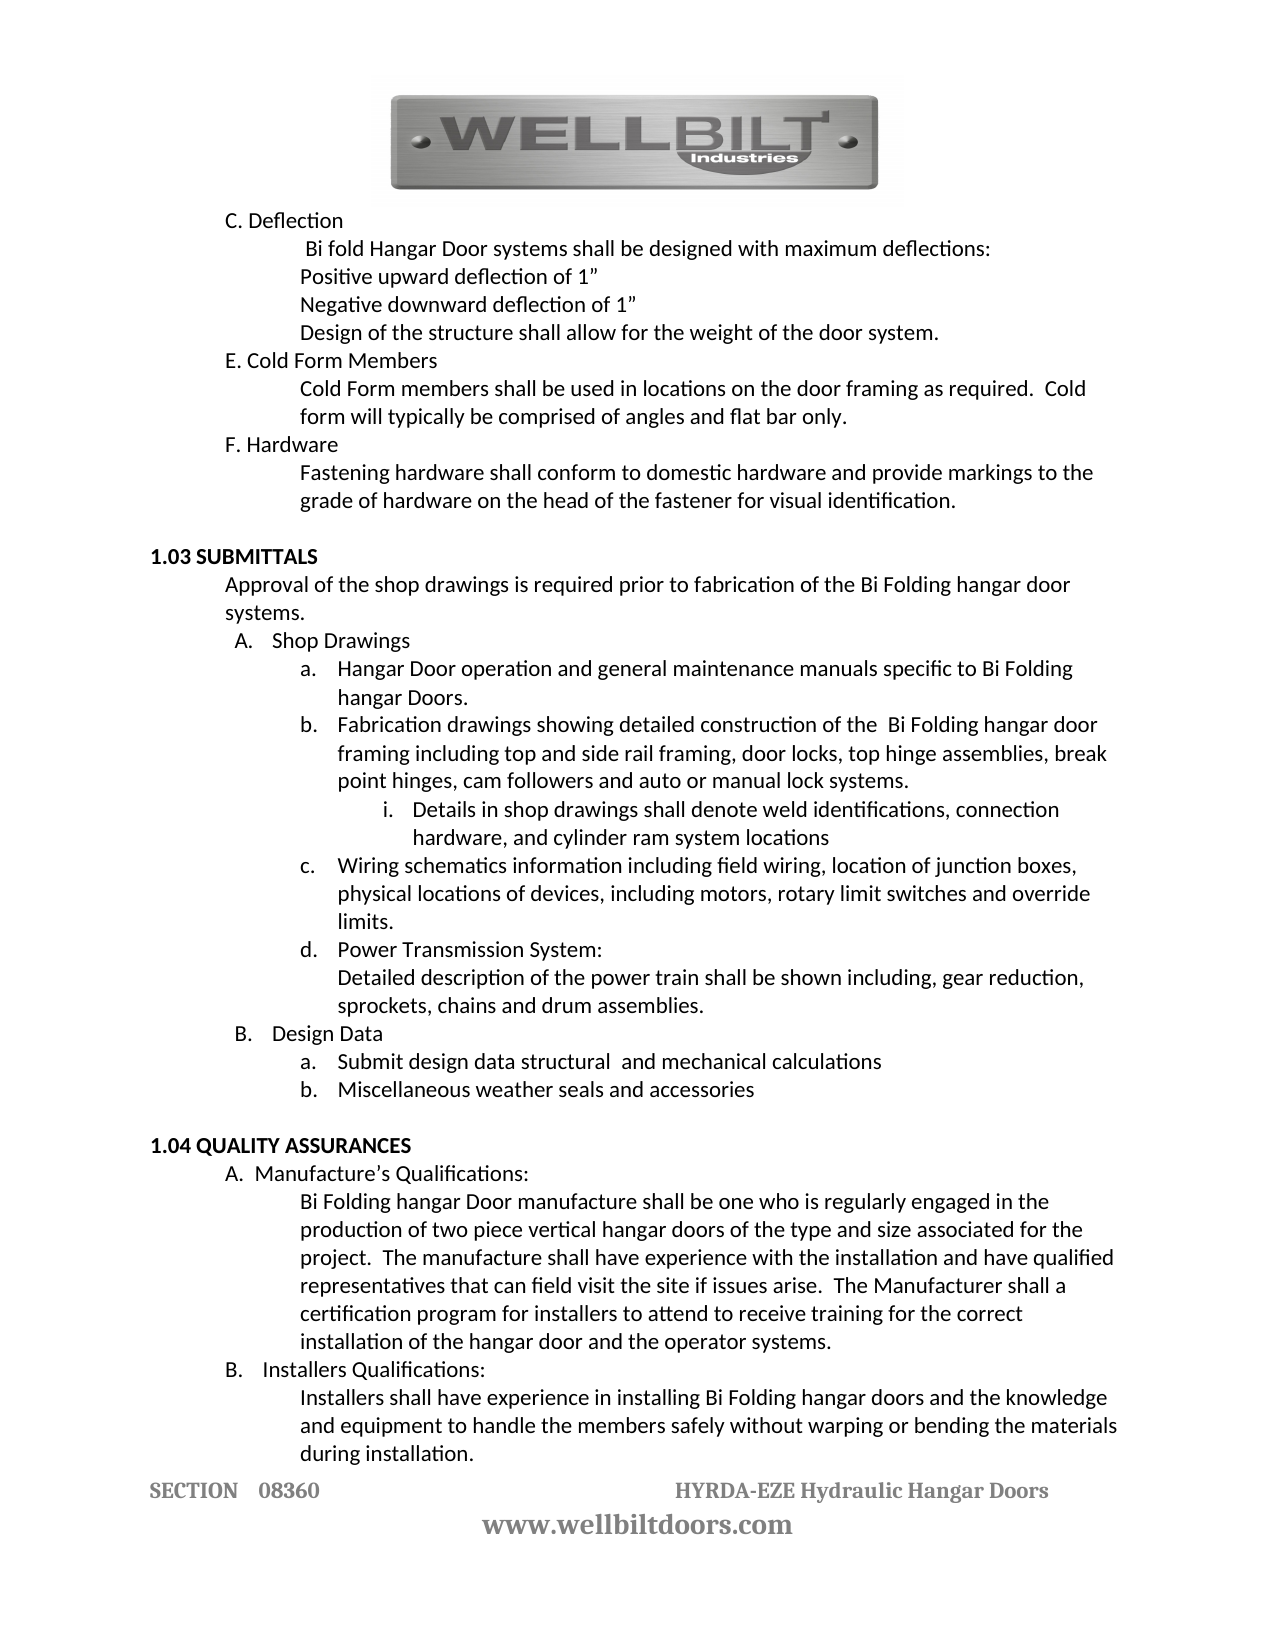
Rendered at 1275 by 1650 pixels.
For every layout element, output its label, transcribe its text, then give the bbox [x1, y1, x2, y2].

list Fabrication drawings showing detailed construction of the Bi Folding hangar door framing including top and side rail framing, door locks, top hinge assemblies, break point hinges, cam followers and auto or manual lock systems. [300, 711, 1125, 795]
list Miscellaneous weather seals and accessories [300, 1075, 1125, 1103]
list Submit design data structural and mechanical calculations [300, 1047, 1125, 1075]
list Shop Drawings [234, 627, 1125, 654]
text Negative downward deflection of 1” [150, 290, 1125, 318]
text Approval of the shop drawings is required prior to fabrication of the Bi Folding hangar door systems. [225, 571, 1125, 627]
text Installers shall have experience in installing Bi Folding hangar doors and the knowledge and equipment to handle the members safely without warping or bending the materials during installation. [300, 1383, 1125, 1467]
text Bi Folding hangar Door manufacture shall be one who is regularly engaged in the production of two piece vertical hangar doors of the type and size associated for the project. The manufacture shall have experience with the installation and have qualified representatives that can field visit the site if issues arise. The Manufacturer shall a certification program for installers to attend to receive training for the correct installation of the hangar door and the operator systems. [300, 1187, 1125, 1355]
text Fastening hardware shall conform to domestic hardware and provide markings to the grade of hardware on the head of the fastener for visual identification. [300, 458, 1125, 514]
text Cold Form members shall be used in locations on the door framing as required. Cold form will typically be comprised of angles and flat bar only. [300, 374, 1125, 430]
text 1.04 QUALITY ASSURANCES [150, 1131, 1125, 1159]
text E. Cold Form Members [150, 346, 1125, 374]
text A. Manufacture’s Qualifications: [150, 1159, 1125, 1187]
list Details in shop drawings shall denote weld identifications, connection hardware, and cylinder ram system locations [394, 795, 1125, 851]
list Wiring schematics information including field wiring, location of junction boxes, physical locations of devices, including motors, rotary limit switches and override limits. [300, 851, 1125, 935]
text Design of the structure shall allow for the weight of the door system. [150, 318, 1125, 346]
text 1.03 SUBMITTALS [150, 542, 1125, 571]
text Detailed description of the power train shall be shown including, gear reduction, sprockets, chains and drum assemblies. [337, 963, 1125, 1019]
text C. Deflection [150, 206, 1125, 234]
text Positive upward deflection of 1” [150, 262, 1125, 290]
list Design Data [234, 1019, 1125, 1047]
picture [371, 75, 904, 207]
list Hangar Door operation and general maintenance manuals specific to Bi Folding hangar Doors. [300, 654, 1125, 711]
text Bi fold Hangar Door systems shall be designed with maximum deflections: [150, 234, 1125, 262]
text F. Hardware [150, 430, 1125, 458]
list Power Transmission System: [300, 935, 1125, 963]
list Installers Qualifications: [225, 1355, 1125, 1383]
